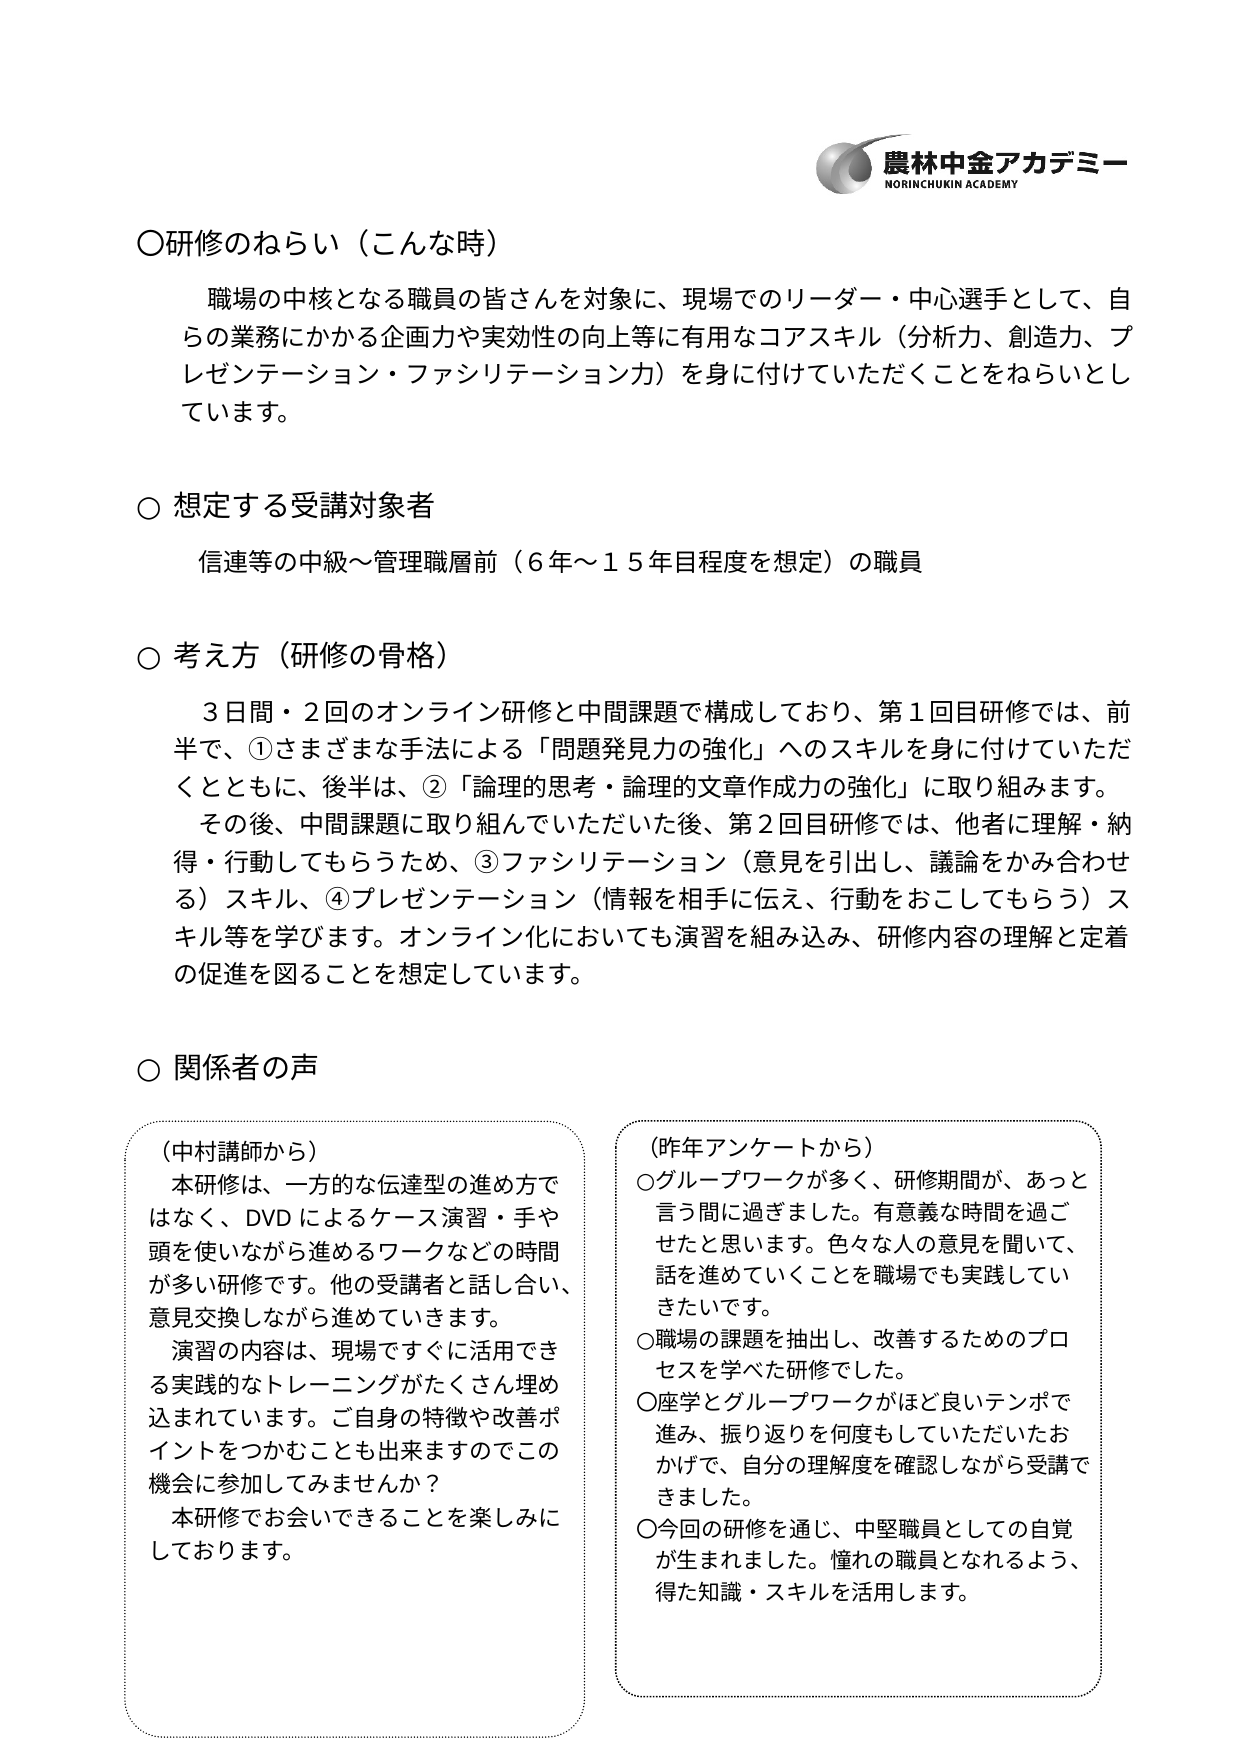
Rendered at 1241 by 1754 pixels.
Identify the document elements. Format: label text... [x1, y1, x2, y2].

text 職場の中核となる職員の皆さんを対象に、現場でのリーダー・中心選手として、自らの業務にかかる企画力や実効性の向上等に有用なコアスキル（分析力、創造力、プレゼンテーション・ファシリテーション力）を身に付けていただくことをねらいとしています。 [180, 279, 1134, 429]
list 想定する受講対象者 [136, 466, 1134, 541]
text その後、中間課題に取り組んでいただいた後、第２回目研修では、他者に理解・納得・行動してもらうため、③ファシリテーション（意見を引出し、議論をかみ合わせる）スキル、④プレゼンテーション（情報を相手に伝え、行動をおこしてもらう）スキル等を学びます。オンライン化においても演習を組み込み、研修内容の理解と定着の促進を図ることを想定しています。 [173, 804, 1134, 991]
list 関係者の声 [136, 1029, 1134, 1104]
text 〇研修のねらい（こんな時） [136, 204, 1134, 279]
text 信連等の中級～管理職層前（６年～１５年目程度を想定）の職員 [136, 541, 1134, 579]
list 考え方（研修の骨格） [136, 616, 1134, 691]
text ３日間・２回のオンライン研修と中間課題で構成しており、第１回目研修では、前半で、①さまざまな手法による「問題発見力の強化」へのスキルを身に付けていただくとともに、後半は、②「論理的思考・論理的文章作成力の強化」に取り組みます。 [173, 691, 1134, 804]
picture [810, 128, 1134, 200]
